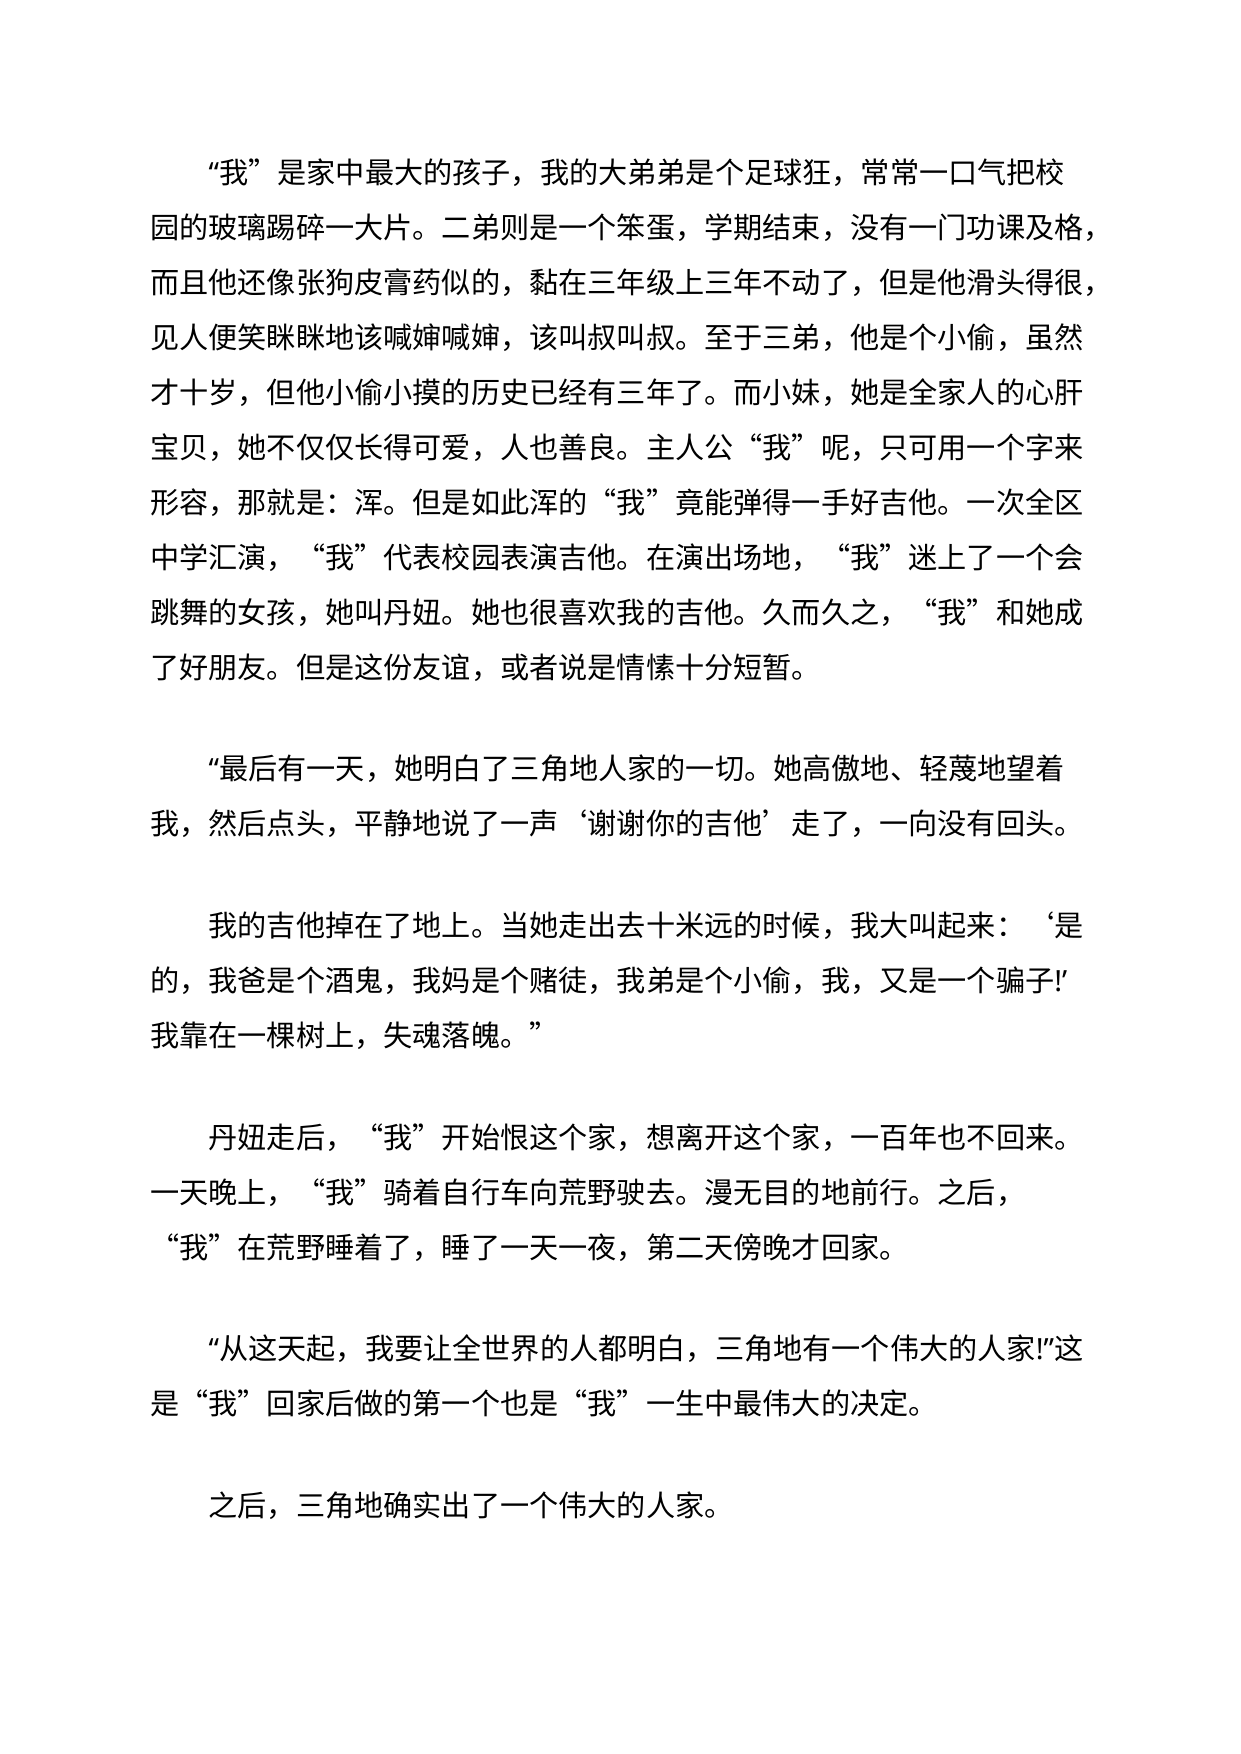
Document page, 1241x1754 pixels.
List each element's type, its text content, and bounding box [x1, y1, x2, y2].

text 之后，三角地确实出了一个伟大的人家。 [150, 1483, 1090, 1525]
text 我的吉他掉在了地上。当她走出去十米远的时候，我大叫起来：‘是的，我爸是个酒鬼，我妈是个赌徒，我弟是个小偷，我，又是一个骗子!’我靠在一棵树上，失魂落魄。” [150, 903, 1090, 1055]
text “我”是家中最大的孩子，我的大弟弟是个足球狂，常常一口气把校园的玻璃踢碎一大片。二弟则是一个笨蛋，学期结束，没有一门功课及格，而且他还像张狗皮膏药似的，黏在三年级上三年不动了，但是他滑头得很，见人便笑眯眯地该喊婶喊婶，该叫叔叫叔。至于三弟，他是个小偷，虽然才十岁，但他小偷小摸的历史已经有三年了。而小妹，她是全家人的心肝宝贝，她不仅仅长得可爱，人也善良。主人公“我”呢，只可用一个字来形容，那就是：浑。但是如此浑的“我”竟能弹得一手好吉他。一次全区中学汇演，“我”代表校园表演吉他。在演出场地，“我”迷上了一个会跳舞的女孩，她叫丹妞。她也很喜欢我的吉他。久而久之，“我”和她成了好朋友。但是这份友谊，或者说是情愫十分短暂。 [150, 150, 1090, 686]
text “从这天起，我要让全世界的人都明白，三角地有一个伟大的人家!”这是“我”回家后做的第一个也是“我”一生中最伟大的决定。 [150, 1326, 1090, 1423]
text 丹妞走后，“我”开始恨这个家，想离开这个家，一百年也不回来。一天晚上，“我”骑着自行车向荒野驶去。漫无目的地前行。之后，“我”在荒野睡着了，睡了一天一夜，第二天傍晚才回家。 [150, 1114, 1090, 1266]
text “最后有一天，她明白了三角地人家的一切。她高傲地、轻蔑地望着我，然后点头，平静地说了一声‘谢谢你的吉他’走了，一向没有回头。 [150, 746, 1090, 843]
